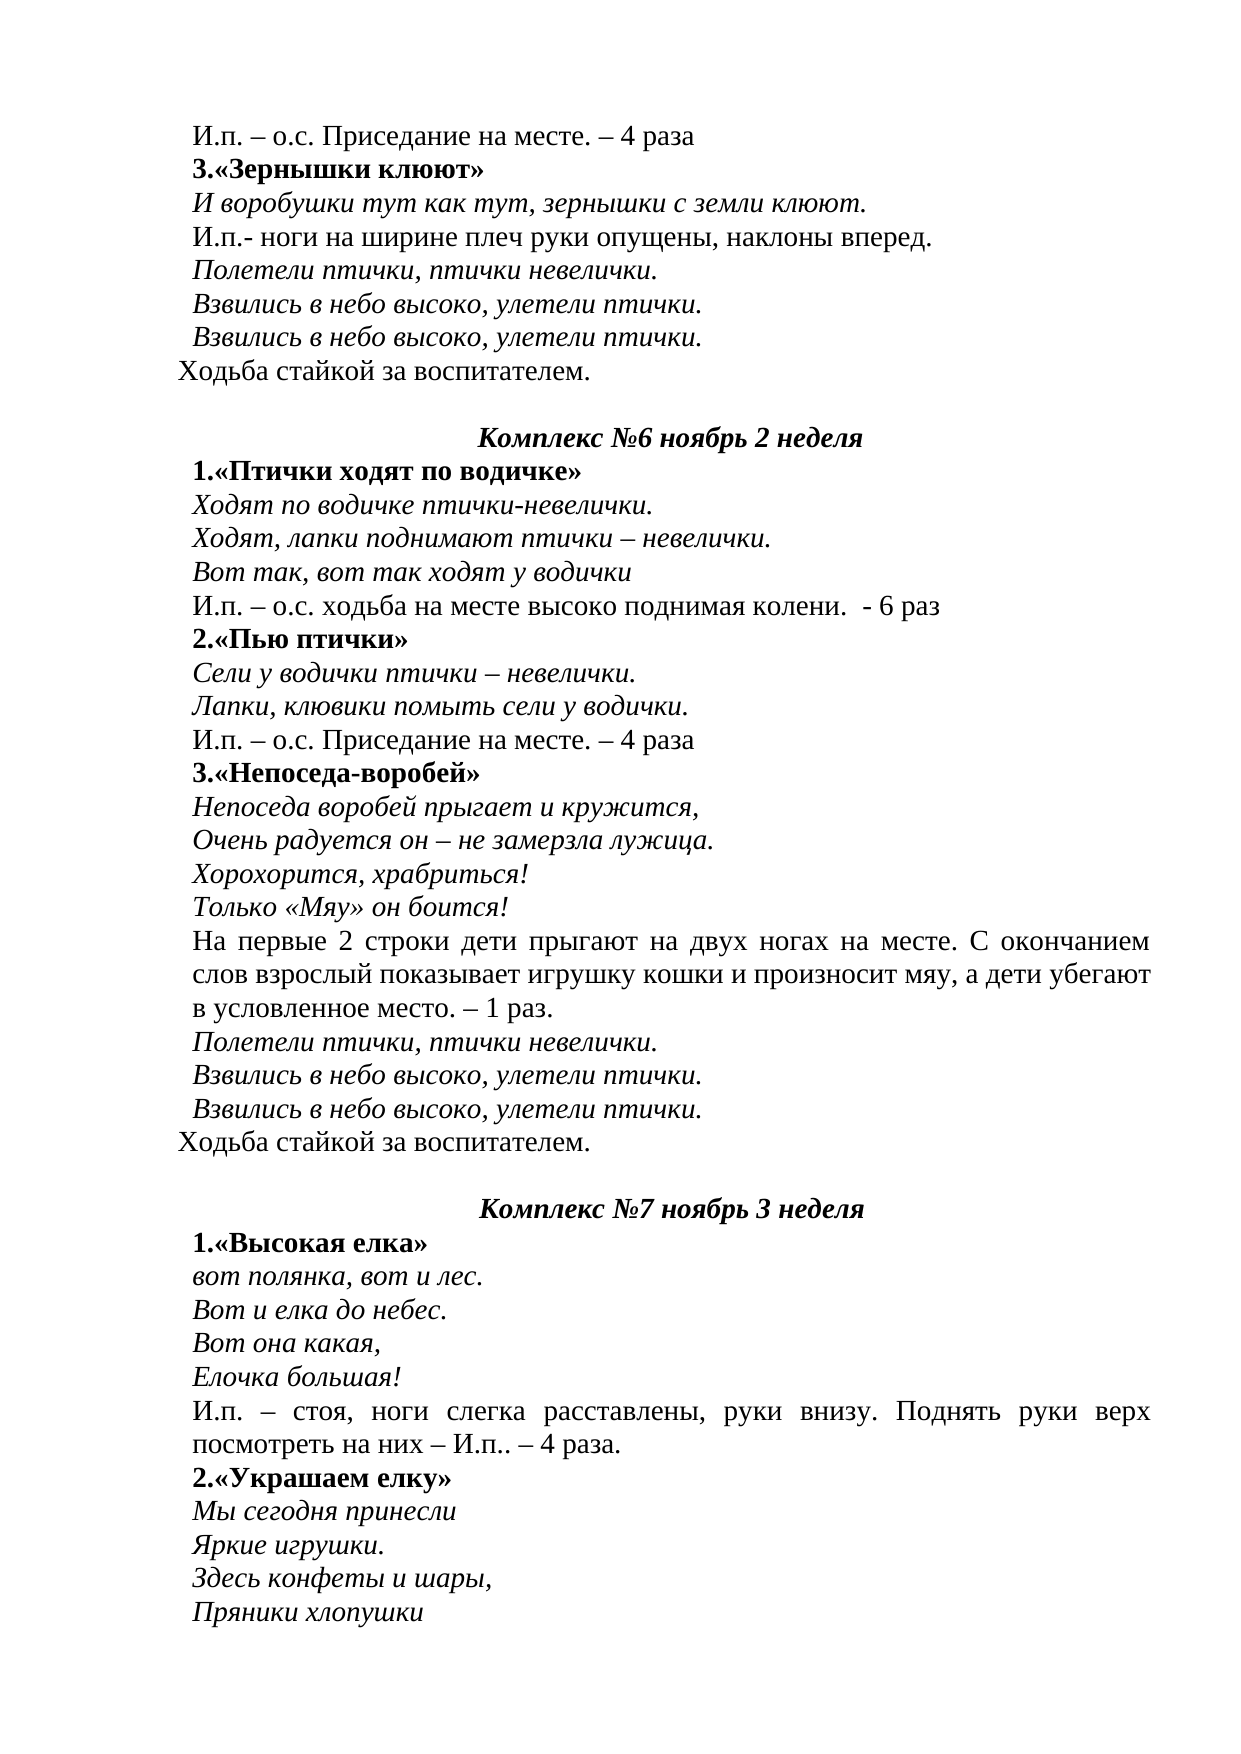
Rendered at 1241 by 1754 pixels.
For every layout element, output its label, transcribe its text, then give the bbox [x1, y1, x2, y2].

text Комплекс №7 ноябрь 3 неделя [192, 1191, 1152, 1225]
text Елочка большая! [192, 1359, 1152, 1393]
text Здесь конфеты и шары, [192, 1560, 1152, 1594]
text Лапки, клювики помыть сели у водички. [192, 688, 1152, 722]
text Взвились в небо высоко, улетели птички. [192, 1091, 1152, 1124]
text Хорохорится, храбриться! [192, 856, 1152, 889]
text Взвились в небо высоко, улетели птички. [192, 1057, 1152, 1091]
text Ходят, лапки поднимают птички – невелички. [192, 521, 1152, 554]
text Комплекс №6 ноябрь 2 неделя [192, 420, 1152, 453]
text Вот так, вот так ходят у водички [192, 554, 1152, 588]
text И.п. – о.с. Приседание на месте. – 4 раза [192, 118, 1152, 152]
text Ходьба стайкой за воспитателем. [177, 1124, 1152, 1158]
text 2.«Украшаем елку» [192, 1460, 1152, 1493]
text И.п. – о.с. Приседание на месте. – 4 раза [192, 722, 1152, 755]
text Очень радуется он – не замерзла лужица. [192, 822, 1152, 856]
text И.п.- ноги на ширине плеч руки опущены, наклоны вперед. [192, 219, 1152, 252]
text 3.«Зернышки клюют» [192, 152, 1152, 185]
text Мы сегодня принесли [192, 1493, 1152, 1527]
text Непоседа воробей прыгает и кружится, [192, 789, 1152, 822]
text И.п. – стоя, ноги слегка расставлены, руки внизу. Поднять руки верх посмотреть на них – И.п.. – 4 раза. [192, 1393, 1152, 1460]
text Ходят по водичке птички-невелички. [192, 487, 1152, 521]
text Только «Мяу» он боится! [192, 889, 1152, 923]
text Полетели птички, птички невелички. [192, 252, 1152, 286]
text 1.«Птички ходят по водичке» [192, 453, 1152, 487]
text 3.«Непоседа-воробей» [192, 755, 1152, 789]
text вот полянка, вот и лес. [192, 1258, 1152, 1292]
text Ходьба стайкой за воспитателем. [177, 353, 1152, 386]
text И воробушки тут как тут, зернышки с земли клюют. [192, 185, 1152, 219]
text Взвились в небо высоко, улетели птички. [192, 319, 1152, 353]
text 2.«Пью птички» [192, 621, 1152, 655]
text Яркие игрушки. [192, 1527, 1152, 1560]
text Пряники хлопушки [192, 1594, 1152, 1627]
text 1.«Высокая елка» [192, 1225, 1152, 1258]
text И.п. – о.с. ходьба на месте высоко поднимая колени. - 6 раз [192, 588, 1152, 621]
text Взвились в небо высоко, улетели птички. [192, 286, 1152, 319]
text Вот она какая, [192, 1326, 1152, 1359]
text Вот и елка до небес. [192, 1292, 1152, 1326]
text На первые 2 строки дети прыгают на двух ногах на месте. С окончанием слов взрослый показывает игрушку кошки и произносит мяу, а дети убегают в условленное место. – 1 раз. [192, 923, 1152, 1024]
text Полетели птички, птички невелички. [192, 1024, 1152, 1057]
text Сели у водички птички – невелички. [192, 655, 1152, 688]
